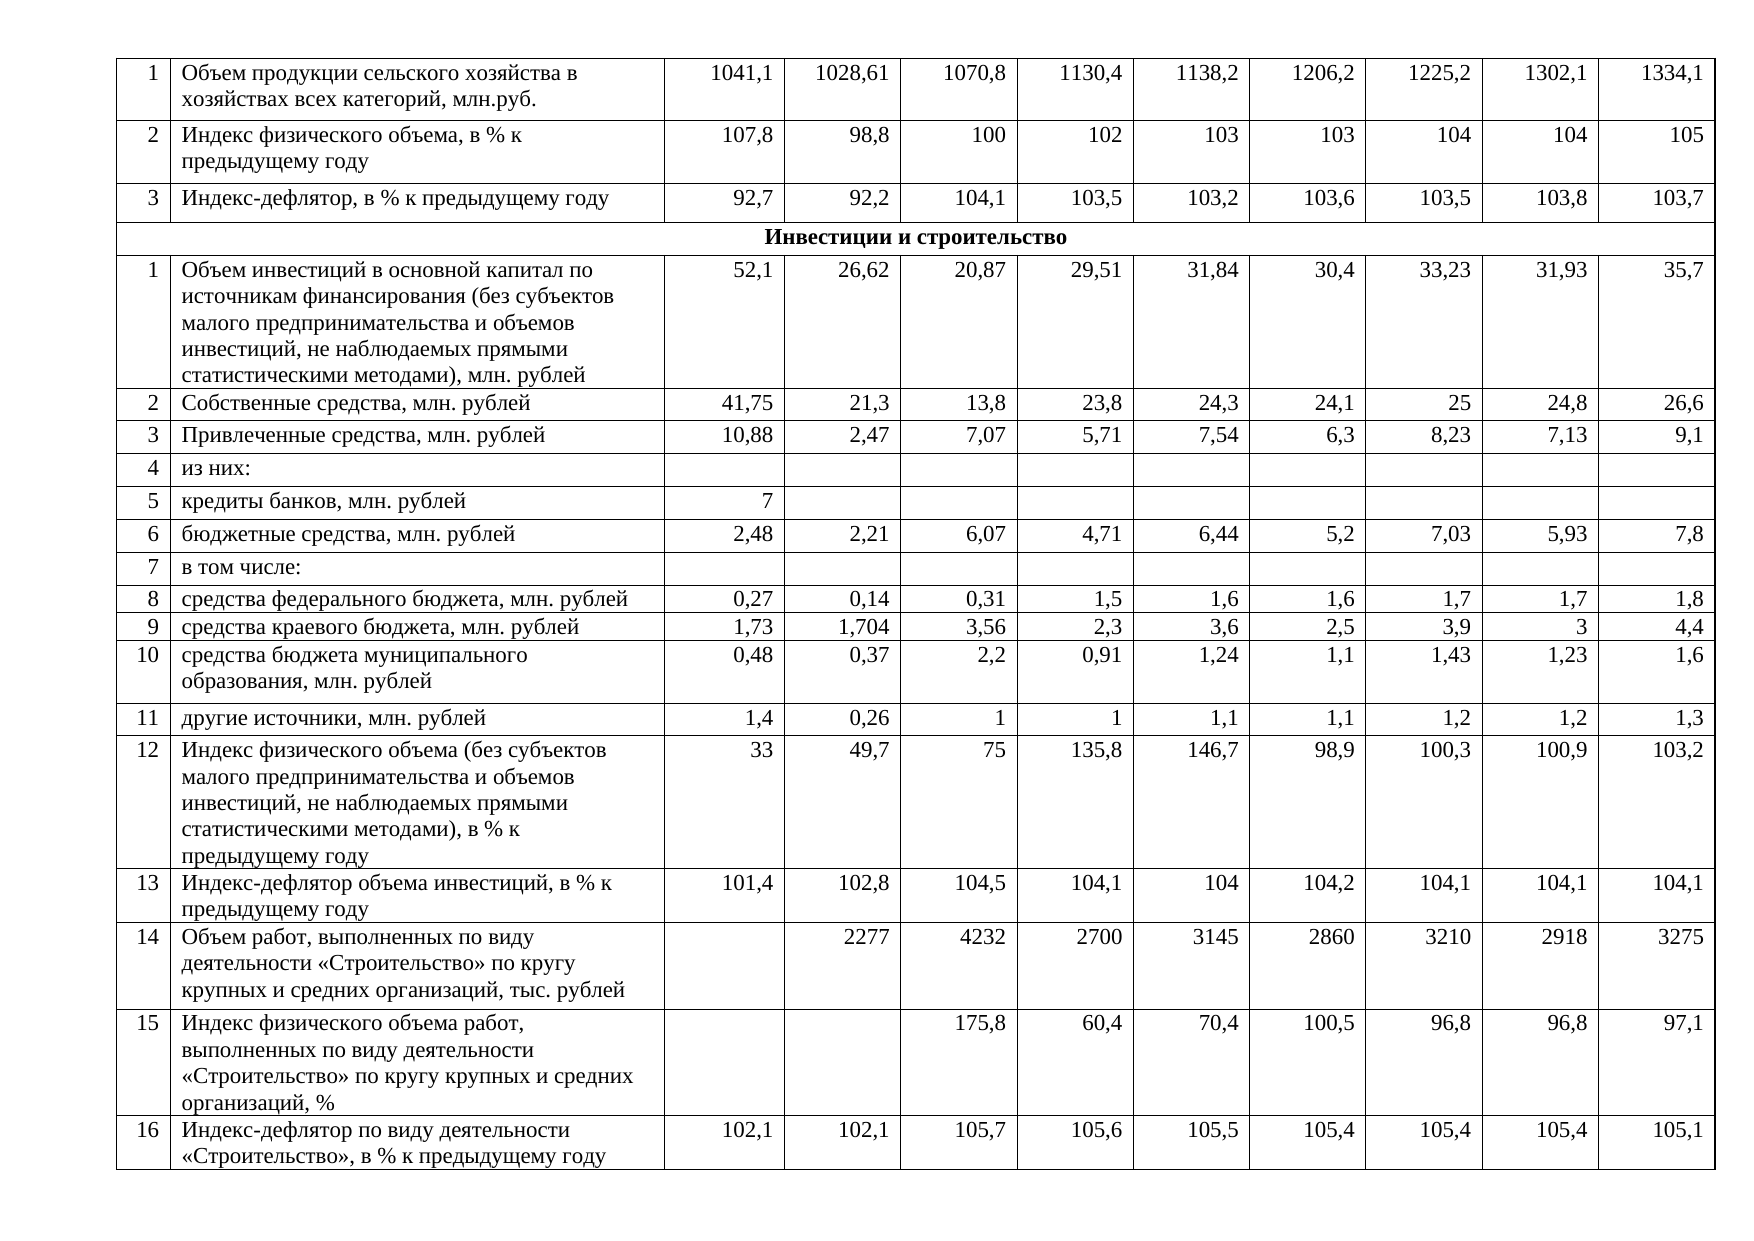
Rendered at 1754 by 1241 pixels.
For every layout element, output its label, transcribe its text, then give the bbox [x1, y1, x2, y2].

table_cell 3 [1483, 613, 1598, 640]
table_cell 6,07 [901, 520, 1017, 552]
table_cell 1,24 [1134, 641, 1249, 702]
table_cell 103,2 [1599, 736, 1714, 868]
table_cell 104,1 [1599, 869, 1714, 922]
table_cell 1206,2 [1250, 59, 1365, 120]
table_cell [1366, 487, 1482, 519]
table_cell [665, 1010, 784, 1115]
table_cell Привлеченные средства, млн. рублей [171, 421, 664, 453]
table_cell 1,1 [1250, 704, 1365, 735]
table_cell 5,71 [1018, 421, 1133, 453]
table_cell [1134, 454, 1249, 486]
table_cell 6 [117, 520, 170, 552]
table_cell 13 [117, 869, 170, 922]
table_cell 4232 [901, 923, 1017, 1008]
table_cell 8,23 [1366, 421, 1482, 453]
table_cell 14 [117, 923, 170, 1008]
table_cell 104,1 [1483, 869, 1598, 922]
table_cell 1,5 [1018, 586, 1133, 612]
table_cell 0,27 [665, 586, 784, 612]
table_cell 3210 [1366, 923, 1482, 1008]
table_cell 7,8 [1599, 520, 1714, 552]
table_cell Индекс физического объема работ, выполненных по виду деятельности «Строительство» по кругу крупных и средних организаций, % [171, 1010, 664, 1115]
table_cell 1,6 [1599, 641, 1714, 702]
table_cell 6,44 [1134, 520, 1249, 552]
table_cell 7,54 [1134, 421, 1249, 453]
table_cell 105,4 [1250, 1116, 1365, 1169]
table_cell 9,1 [1599, 421, 1714, 453]
table_cell [901, 454, 1017, 486]
table_cell бюджетные средства, млн. рублей [171, 520, 664, 552]
table_cell 41,75 [665, 389, 784, 420]
table_cell средства федерального бюджета, млн. рублей [171, 586, 664, 612]
table_cell 1,6 [1250, 586, 1365, 612]
table_cell 92,2 [785, 184, 900, 222]
table_cell 7,13 [1483, 421, 1598, 453]
table_cell 96,8 [1483, 1010, 1598, 1115]
table_cell 7 [665, 487, 784, 519]
table_cell [1599, 454, 1714, 486]
table_cell 1302,1 [1483, 59, 1598, 120]
table_cell Объем продукции сельского хозяйства в хозяйствах всех категорий, млн.руб. [171, 59, 664, 120]
table_cell 20,87 [901, 256, 1017, 388]
table_cell 70,4 [1134, 1010, 1249, 1115]
table_cell 0,26 [785, 704, 900, 735]
table_cell [1250, 553, 1365, 584]
table_cell 1,2 [1483, 704, 1598, 735]
table_cell 1070,8 [901, 59, 1017, 120]
table_cell [1483, 553, 1598, 584]
table_cell 103,2 [1134, 184, 1249, 222]
table_cell 2 [117, 121, 170, 183]
table_cell 10 [117, 641, 170, 702]
table_cell [785, 487, 900, 519]
table_cell 102 [1018, 121, 1133, 183]
table_cell 1 [117, 59, 170, 120]
table_cell 15 [117, 1010, 170, 1115]
table_cell [785, 1010, 900, 1115]
table_cell 100,3 [1366, 736, 1482, 868]
table_cell [1134, 487, 1249, 519]
table_cell 49,7 [785, 736, 900, 868]
table_cell 0,48 [665, 641, 784, 702]
table_cell [1483, 454, 1598, 486]
table_cell 104 [1483, 121, 1598, 183]
table_cell 13,8 [901, 389, 1017, 420]
table_cell 103,5 [1366, 184, 1482, 222]
table_cell 103,8 [1483, 184, 1598, 222]
table_cell Индекс физического объема, в % к предыдущему году [171, 121, 664, 183]
table_cell 26,6 [1599, 389, 1714, 420]
table_cell [1366, 553, 1482, 584]
table_cell 1,7 [1366, 586, 1482, 612]
table_cell 7 [117, 553, 170, 584]
table_cell 2860 [1250, 923, 1365, 1008]
table_cell 1,2 [1366, 704, 1482, 735]
table_cell 105,4 [1483, 1116, 1598, 1169]
table_cell 5,2 [1250, 520, 1365, 552]
table_cell 2,3 [1018, 613, 1133, 640]
table_cell 3145 [1134, 923, 1249, 1008]
table_cell [1018, 553, 1133, 584]
table_cell 3,6 [1134, 613, 1249, 640]
table_cell 105,1 [1599, 1116, 1714, 1169]
table_cell 5,93 [1483, 520, 1598, 552]
table_cell 1041,1 [665, 59, 784, 120]
table_cell 1,1 [1134, 704, 1249, 735]
table_cell 24,1 [1250, 389, 1365, 420]
table_cell 4,71 [1018, 520, 1133, 552]
table_cell Инвестиции и строительство [117, 223, 1714, 255]
table_cell 35,7 [1599, 256, 1714, 388]
table_cell [1250, 454, 1365, 486]
table_cell [665, 553, 784, 584]
table_cell [1018, 454, 1133, 486]
table_cell 2 [117, 389, 170, 420]
table_cell 0,37 [785, 641, 900, 702]
table_cell [1366, 454, 1482, 486]
table_cell [1599, 553, 1714, 584]
table_cell 102,1 [665, 1116, 784, 1169]
table_cell кредиты банков, млн. рублей [171, 487, 664, 519]
table_cell 103,5 [1018, 184, 1133, 222]
table_cell 103,7 [1599, 184, 1714, 222]
table_cell Объем работ, выполненных по виду деятельности «Строительство» по кругу крупных и средних организаций, тыс. рублей [171, 923, 664, 1008]
table_cell 6,3 [1250, 421, 1365, 453]
table_cell 2,5 [1250, 613, 1365, 640]
table_cell 16 [117, 1116, 170, 1169]
table_cell [665, 923, 784, 1008]
table_cell Индекс физического объема (без субъектов малого предпринимательства и объемов инвестиций, не наблюдаемых прямыми статистическими методами), в % к предыдущему году [171, 736, 664, 868]
table_cell 31,84 [1134, 256, 1249, 388]
table_cell [901, 487, 1017, 519]
table_cell 103,6 [1250, 184, 1365, 222]
table_cell 1138,2 [1134, 59, 1249, 120]
table_cell 98,8 [785, 121, 900, 183]
table_cell 1,6 [1134, 586, 1249, 612]
table_cell 175,8 [901, 1010, 1017, 1115]
table_cell 3,9 [1366, 613, 1482, 640]
table_cell 1028,61 [785, 59, 900, 120]
table_cell 92,7 [665, 184, 784, 222]
table_cell 1,704 [785, 613, 900, 640]
table_cell Индекс-дефлятор по виду деятельности «Строительство», в % к предыдущему году [171, 1116, 664, 1169]
table_cell 104,5 [901, 869, 1017, 922]
table_cell 1,4 [665, 704, 784, 735]
table_cell 0,14 [785, 586, 900, 612]
table_cell 10,88 [665, 421, 784, 453]
table_cell 1225,2 [1366, 59, 1482, 120]
table_cell 2,21 [785, 520, 900, 552]
table_cell 103 [1134, 121, 1249, 183]
table_cell 104,2 [1250, 869, 1365, 922]
table_cell 1,23 [1483, 641, 1598, 702]
table_cell 8 [117, 586, 170, 612]
table_cell 1334,1 [1599, 59, 1714, 120]
table_cell 1,8 [1599, 586, 1714, 612]
table_cell [1018, 487, 1133, 519]
table_cell 9 [117, 613, 170, 640]
table_cell 97,1 [1599, 1010, 1714, 1115]
table_cell 52,1 [665, 256, 784, 388]
table_cell 102,8 [785, 869, 900, 922]
table_cell 146,7 [1134, 736, 1249, 868]
table_cell 24,8 [1483, 389, 1598, 420]
table_cell 1,3 [1599, 704, 1714, 735]
table_cell 100 [901, 121, 1017, 183]
table_cell средства бюджета муниципального образования, млн. рублей [171, 641, 664, 702]
table_cell 98,9 [1250, 736, 1365, 868]
table_cell 33 [665, 736, 784, 868]
table_cell Индекс-дефлятор, в % к предыдущему году [171, 184, 664, 222]
table_cell 1 [117, 256, 170, 388]
table_cell 2,48 [665, 520, 784, 552]
table_cell 2918 [1483, 923, 1598, 1008]
table_cell 100,9 [1483, 736, 1598, 868]
table_cell из них: [171, 454, 664, 486]
table_cell 2277 [785, 923, 900, 1008]
table_cell 105,4 [1366, 1116, 1482, 1169]
table_cell 1 [1018, 704, 1133, 735]
table_cell 3 [117, 184, 170, 222]
table_cell 104,1 [1366, 869, 1482, 922]
table_cell 7,07 [901, 421, 1017, 453]
table_cell 1 [901, 704, 1017, 735]
table_cell 29,51 [1018, 256, 1133, 388]
table_cell 104 [1134, 869, 1249, 922]
table_cell 101,4 [665, 869, 784, 922]
table_cell 2700 [1018, 923, 1133, 1008]
table_cell 1,43 [1366, 641, 1482, 702]
table_cell 1,1 [1250, 641, 1365, 702]
table_cell 3,56 [901, 613, 1017, 640]
table_cell [1599, 487, 1714, 519]
table_cell 5 [117, 487, 170, 519]
table_cell 105,5 [1134, 1116, 1249, 1169]
table_cell 24,3 [1134, 389, 1249, 420]
table_cell 0,91 [1018, 641, 1133, 702]
table_cell 21,3 [785, 389, 900, 420]
table_cell 30,4 [1250, 256, 1365, 388]
table_cell [1483, 487, 1598, 519]
table_cell 2,47 [785, 421, 900, 453]
table_cell 75 [901, 736, 1017, 868]
table_cell 33,23 [1366, 256, 1482, 388]
table_cell Собственные средства, млн. рублей [171, 389, 664, 420]
table_cell 25 [1366, 389, 1482, 420]
table_cell 26,62 [785, 256, 900, 388]
table_cell средства краевого бюджета, млн. рублей [171, 613, 664, 640]
table_cell Индекс-дефлятор объема инвестиций, в % к предыдущему году [171, 869, 664, 922]
table_cell 105,7 [901, 1116, 1017, 1169]
table_cell 2,2 [901, 641, 1017, 702]
table_cell 4,4 [1599, 613, 1714, 640]
table_cell 11 [117, 704, 170, 735]
table_cell 23,8 [1018, 389, 1133, 420]
table_cell 107,8 [665, 121, 784, 183]
table_cell 1130,4 [1018, 59, 1133, 120]
table_cell другие источники, млн. рублей [171, 704, 664, 735]
table_cell [785, 454, 900, 486]
table_cell 105,6 [1018, 1116, 1133, 1169]
table_cell 102,1 [785, 1116, 900, 1169]
table_cell [785, 553, 900, 584]
table_cell 135,8 [1018, 736, 1133, 868]
table_cell 104,1 [901, 184, 1017, 222]
table_cell в том числе: [171, 553, 664, 584]
table_cell 3275 [1599, 923, 1714, 1008]
table_cell 1,7 [1483, 586, 1598, 612]
table_cell 96,8 [1366, 1010, 1482, 1115]
table_cell 0,31 [901, 586, 1017, 612]
table_cell 104 [1366, 121, 1482, 183]
table_cell 1,73 [665, 613, 784, 640]
table_cell 12 [117, 736, 170, 868]
table_cell 105 [1599, 121, 1714, 183]
table_cell [1250, 487, 1365, 519]
table_cell 104,1 [1018, 869, 1133, 922]
table_cell [665, 454, 784, 486]
table_cell 3 [117, 421, 170, 453]
table_cell 7,03 [1366, 520, 1482, 552]
table_cell 60,4 [1018, 1010, 1133, 1115]
table_cell 4 [117, 454, 170, 486]
table_cell 100,5 [1250, 1010, 1365, 1115]
table_cell 31,93 [1483, 256, 1598, 388]
table_cell Объем инвестиций в основной капитал по источникам финансирования (без субъектов малого предпринимательства и объемов инвестиций, не наблюдаемых прямыми статистическими методами), млн. рублей [171, 256, 664, 388]
table_cell 103 [1250, 121, 1365, 183]
table_cell [1134, 553, 1249, 584]
table_cell [901, 553, 1017, 584]
